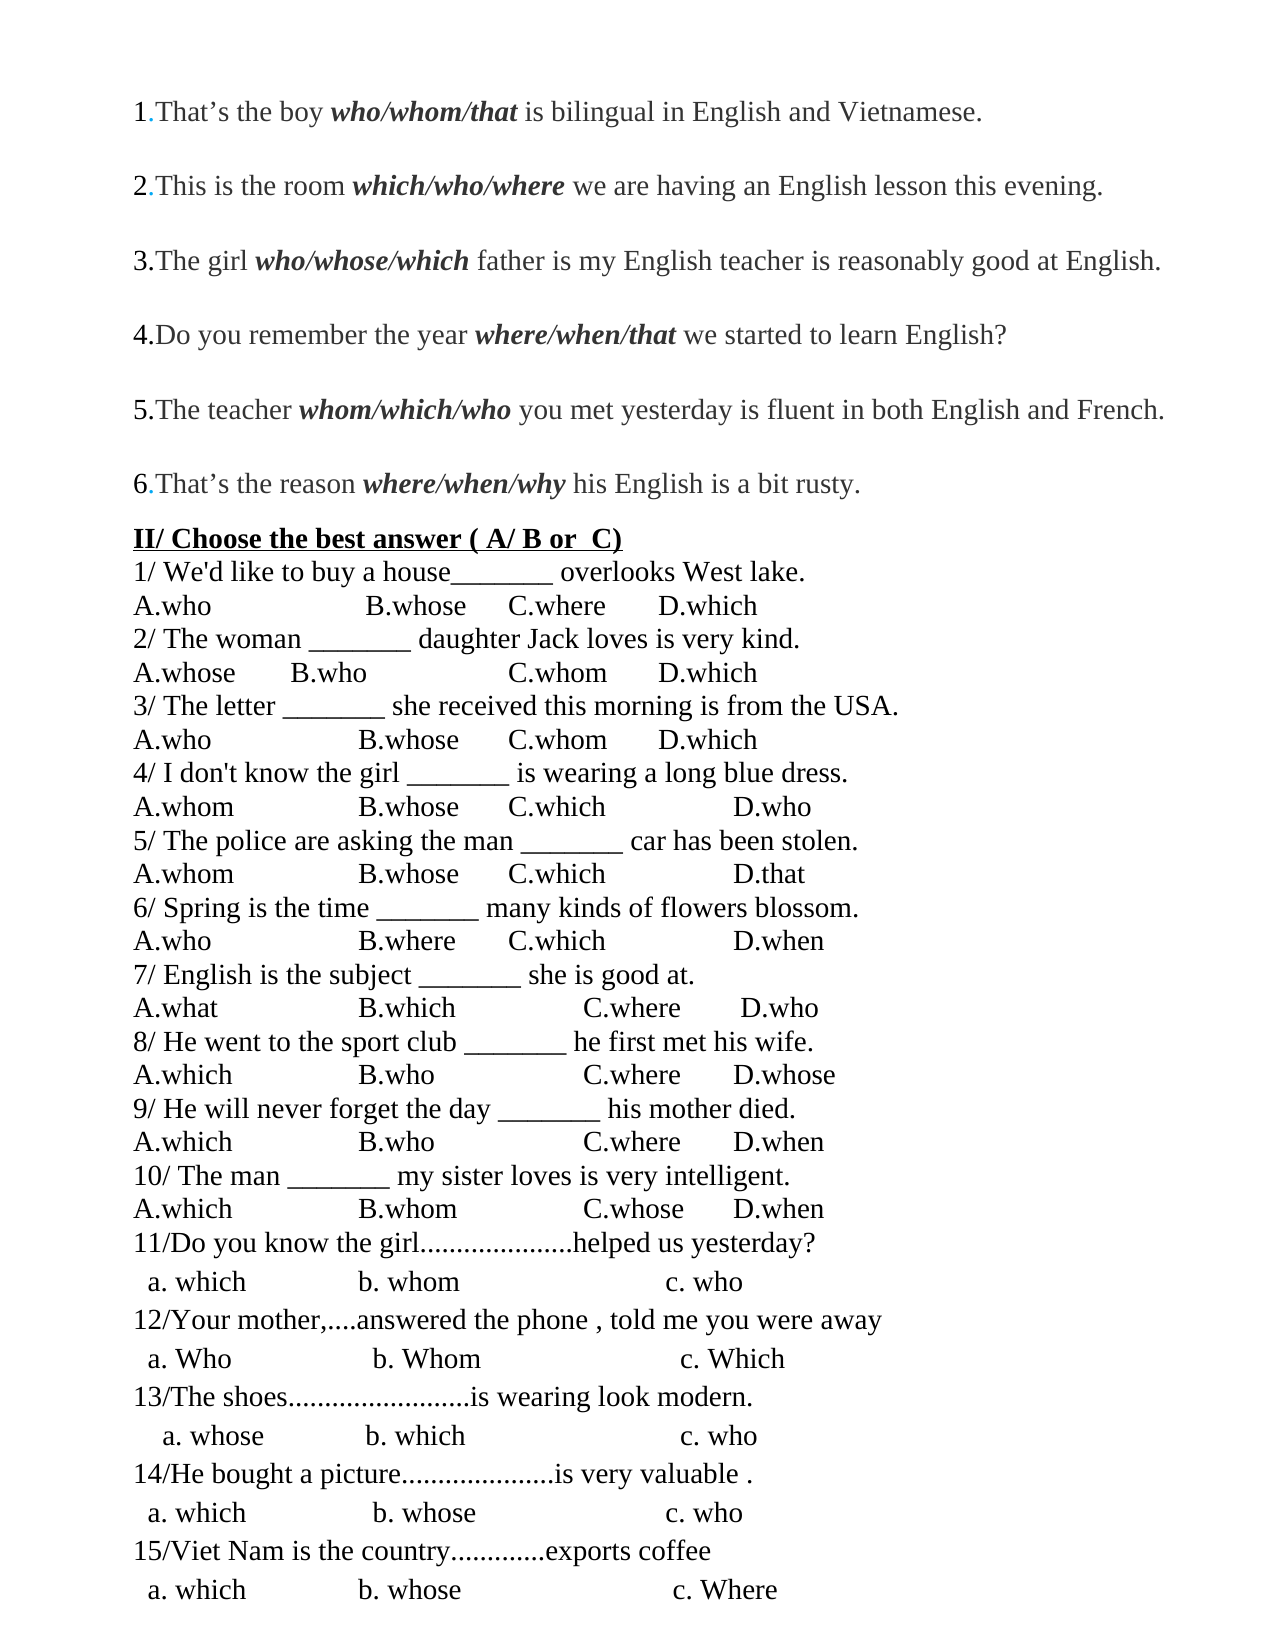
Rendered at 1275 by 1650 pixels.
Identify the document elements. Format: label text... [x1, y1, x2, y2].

text 6.That’s the reason where/when/why his English is a bit rusty. [133, 446, 1211, 500]
text A.who B.whose C.where D.which [133, 588, 1211, 621]
text A.whose B.who C.whom D.which [133, 655, 1211, 688]
text II/ Choose the best answer ( A/ B or C) [133, 521, 1211, 554]
text 6/ Spring is the time _______ many kinds of flowers blossom. [133, 890, 1211, 923]
text 3.The girl who/whose/which father is my English teacher is reasonably good at English. [133, 223, 1211, 276]
text 1.That’s the boy who/whom/that is bilingual in English and Vietnamese. [133, 74, 1211, 127]
text 4/ I don't know the girl _______ is wearing a long blue dress. [133, 756, 1211, 789]
text 15/Viet Nam is the country.............exports coffee [133, 1533, 1275, 1567]
text a. which b. whose c. Where [133, 1572, 1275, 1606]
text 5/ The police are asking the man _______ car has been stolen. [133, 823, 1211, 856]
text 2/ The woman _______ daughter Jack loves is very kind. [133, 621, 1211, 655]
text A.which B.whom C.whose D.when [133, 1192, 1211, 1225]
text 7/ English is the subject _______ she is good at. [133, 957, 1211, 990]
text 4.Do you remember the year where/when/that we started to learn English? [133, 297, 1211, 351]
text A.which B.who C.where D.when [133, 1124, 1211, 1158]
text A.who B.whose C.whom D.which [133, 722, 1211, 756]
text 1/ We'd like to buy a house_______ overlooks West lake. [133, 554, 1211, 588]
text 2.This is the room which/who/where we are having an English lesson this evening. [133, 148, 1211, 202]
text A.whom B.whose C.which D.that [133, 856, 1211, 890]
text a. Who b. Whom c. Which [133, 1341, 1275, 1374]
text 9/ He will never forget the day _______ his mother died. [133, 1091, 1211, 1124]
text a. which b. whose c. who [133, 1495, 1275, 1528]
text 8/ He went to the sport club _______ he first met his wife. [133, 1024, 1211, 1057]
text 12/Your mother,....answered the phone , told me you were away [133, 1302, 1275, 1336]
text A.which B.who C.where D.whose [133, 1057, 1211, 1091]
text a. which b. whom c. who [133, 1264, 1275, 1297]
text 5.The teacher whom/which/who you met yesterday is fluent in both English and French. [133, 372, 1211, 425]
text 11/Do you know the girl.....................helped us yesterday? [133, 1225, 1275, 1259]
text A.who B.where C.which D.when [133, 923, 1211, 957]
text 3/ The letter _______ she received this morning is from the USA. [133, 688, 1211, 722]
text A.what B.which C.where D.who [133, 990, 1211, 1024]
text A.whom B.whose C.which D.who [133, 789, 1211, 823]
text 14/He bought a picture.....................is very valuable . [133, 1456, 1275, 1490]
text 13/The shoes.........................is wearing look modern. [133, 1379, 1275, 1413]
text 10/ The man _______ my sister loves is very intelligent. [133, 1158, 1211, 1192]
text a. whose b. which c. who [133, 1418, 1275, 1451]
